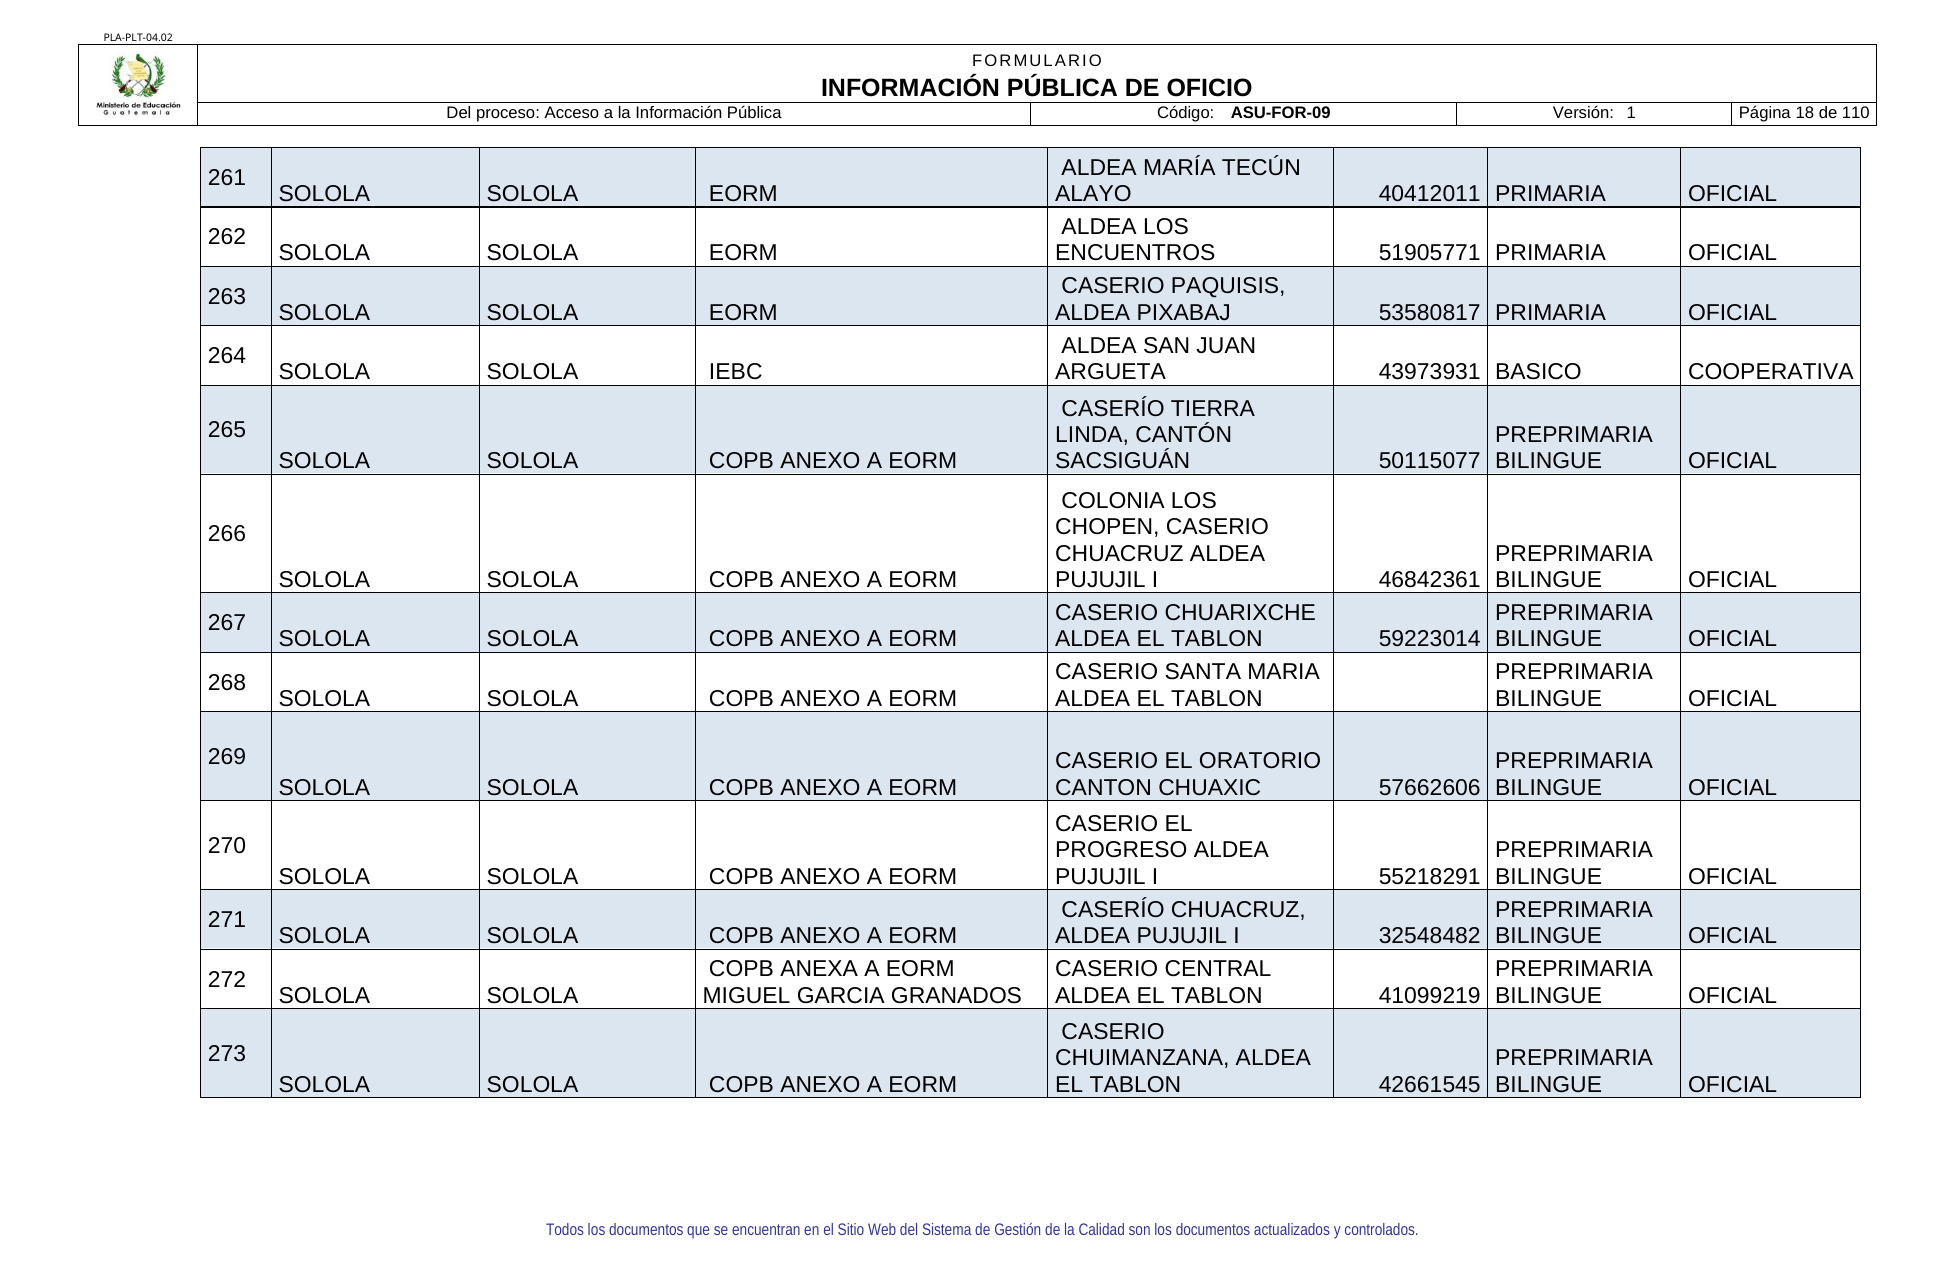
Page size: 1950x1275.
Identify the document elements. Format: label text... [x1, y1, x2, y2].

table_cell OFICIAL [1681, 1009, 1860, 1097]
table_cell OFICIAL [1681, 950, 1860, 1008]
table_cell SOLOLA [480, 267, 695, 325]
table_cell SOLOLA [480, 653, 695, 711]
picture [95, 51, 181, 117]
table_cell IEBC [696, 326, 1047, 384]
table_cell COOPERATIVA [1681, 326, 1860, 384]
table_cell OFICIAL [1681, 712, 1860, 800]
table_cell COLONIA LOS CHOPEN, CASERIO CHUACRUZ ALDEA PUJUJIL I [1048, 475, 1333, 592]
table_cell PREPRIMARIA BILINGUE [1488, 890, 1680, 948]
table_cell 53580817 [1334, 267, 1487, 325]
table_cell 262 [201, 208, 271, 266]
table_cell 266 [201, 475, 271, 592]
table_cell SOLOLA [480, 475, 695, 592]
table_cell 271 [201, 890, 271, 948]
table_cell SOLOLA [480, 208, 695, 266]
table_cell SOLOLA [272, 475, 479, 592]
table_cell 41099219 [1334, 950, 1487, 1008]
table_cell 264 [201, 326, 271, 384]
table_cell EORM [696, 208, 1047, 266]
table_cell 57662606 [1334, 712, 1487, 800]
table_cell OFICIAL [1681, 653, 1860, 711]
table_cell CASERIO CHUARIXCHE ALDEA EL TABLON [1048, 593, 1333, 652]
table_cell COPB ANEXO A EORM [696, 386, 1047, 473]
table_cell [1334, 653, 1487, 711]
table_cell 272 [201, 950, 271, 1008]
table_cell CASERÍO TIERRA LINDA, CANTÓN SACSIGUÁN [1048, 386, 1333, 473]
table_cell SOLOLA [272, 326, 479, 384]
table_cell PREPRIMARIA BILINGUE [1488, 1009, 1680, 1097]
table_cell CASERÍO CHUACRUZ, ALDEA PUJUJIL I [1048, 890, 1333, 948]
table_cell BASICO [1488, 326, 1680, 384]
table_cell OFICIAL [1681, 148, 1860, 206]
table_cell COPB ANEXO A EORM [696, 1009, 1047, 1097]
table_cell COPB ANEXO A EORM [696, 593, 1047, 652]
table_cell SOLOLA [272, 1009, 479, 1097]
table_cell CASERIO EL PROGRESO ALDEA PUJUJIL I [1048, 801, 1333, 889]
table_cell CASERIO CHUIMANZANA, ALDEA EL TABLON [1048, 1009, 1333, 1097]
table_cell SOLOLA [480, 950, 695, 1008]
table_cell PRIMARIA [1488, 148, 1680, 206]
table_cell 273 [201, 1009, 271, 1097]
table_cell SOLOLA [272, 593, 479, 652]
table_cell OFICIAL [1681, 267, 1860, 325]
table_cell 263 [201, 267, 271, 325]
table_cell SOLOLA [480, 1009, 695, 1097]
table_cell 265 [201, 386, 271, 473]
table_cell 50115077 [1334, 386, 1487, 473]
table_cell PREPRIMARIA BILINGUE [1488, 801, 1680, 889]
table_cell SOLOLA [480, 593, 695, 652]
table_cell SOLOLA [480, 801, 695, 889]
table_cell PREPRIMARIA BILINGUE [1488, 950, 1680, 1008]
table_cell COPB ANEXO A EORM [696, 475, 1047, 592]
table_cell PRIMARIA [1488, 267, 1680, 325]
table_cell SOLOLA [480, 326, 695, 384]
table_cell COPB ANEXO A EORM [696, 801, 1047, 889]
table_cell ALDEA SAN JUAN ARGUETA [1048, 326, 1333, 384]
table_cell PREPRIMARIA BILINGUE [1488, 712, 1680, 800]
table_cell OFICIAL [1681, 890, 1860, 948]
table_cell 43973931 [1334, 326, 1487, 384]
table_cell SOLOLA [272, 712, 479, 800]
table_cell 46842361 [1334, 475, 1487, 592]
table_cell PREPRIMARIA BILINGUE [1488, 475, 1680, 592]
table_cell OFICIAL [1681, 208, 1860, 266]
table_cell ALDEA MARÍA TECÚN ALAYO [1048, 148, 1333, 206]
table_cell SOLOLA [272, 653, 479, 711]
table_cell SOLOLA [272, 148, 479, 206]
table_cell 269 [201, 712, 271, 800]
table_cell PREPRIMARIA BILINGUE [1488, 593, 1680, 652]
table_cell COPB ANEXO A EORM [696, 712, 1047, 800]
table_cell EORM [696, 267, 1047, 325]
table_cell OFICIAL [1681, 386, 1860, 473]
table_cell OFICIAL [1681, 475, 1860, 592]
table_cell OFICIAL [1681, 593, 1860, 652]
table_cell 267 [201, 593, 271, 652]
table_cell SOLOLA [272, 267, 479, 325]
table_cell SOLOLA [480, 712, 695, 800]
table_cell 32548482 [1334, 890, 1487, 948]
table_cell CASERIO EL ORATORIO CANTON CHUAXIC [1048, 712, 1333, 800]
table_cell 55218291 [1334, 801, 1487, 889]
table_cell 40412011 [1334, 148, 1487, 206]
table_cell SOLOLA [272, 208, 479, 266]
table_cell EORM [696, 148, 1047, 206]
table_cell SOLOLA [480, 890, 695, 948]
table_cell SOLOLA [480, 386, 695, 473]
table_cell 42661545 [1334, 1009, 1487, 1097]
table_cell CASERIO PAQUISIS, ALDEA PIXABAJ [1048, 267, 1333, 325]
table_cell 261 [201, 148, 271, 206]
table_cell 270 [201, 801, 271, 889]
table_cell COPB ANEXA A EORM MIGUEL GARCIA GRANADOS [696, 950, 1047, 1008]
table_cell SOLOLA [272, 950, 479, 1008]
table_cell COPB ANEXO A EORM [696, 653, 1047, 711]
table_cell SOLOLA [272, 890, 479, 948]
table_cell PREPRIMARIA BILINGUE [1488, 386, 1680, 473]
table_cell SOLOLA [480, 148, 695, 206]
table_cell ALDEA LOS ENCUENTROS [1048, 208, 1333, 266]
table_cell CASERIO CENTRAL ALDEA EL TABLON [1048, 950, 1333, 1008]
table_cell 59223014 [1334, 593, 1487, 652]
table_cell SOLOLA [272, 801, 479, 889]
table_cell PREPRIMARIA BILINGUE [1488, 653, 1680, 711]
table_cell PRIMARIA [1488, 208, 1680, 266]
table_cell OFICIAL [1681, 801, 1860, 889]
table_cell SOLOLA [272, 386, 479, 473]
table_cell COPB ANEXO A EORM [696, 890, 1047, 948]
table_cell CASERIO SANTA MARIA ALDEA EL TABLON [1048, 653, 1333, 711]
table_cell 51905771 [1334, 208, 1487, 266]
table_cell 268 [201, 653, 271, 711]
